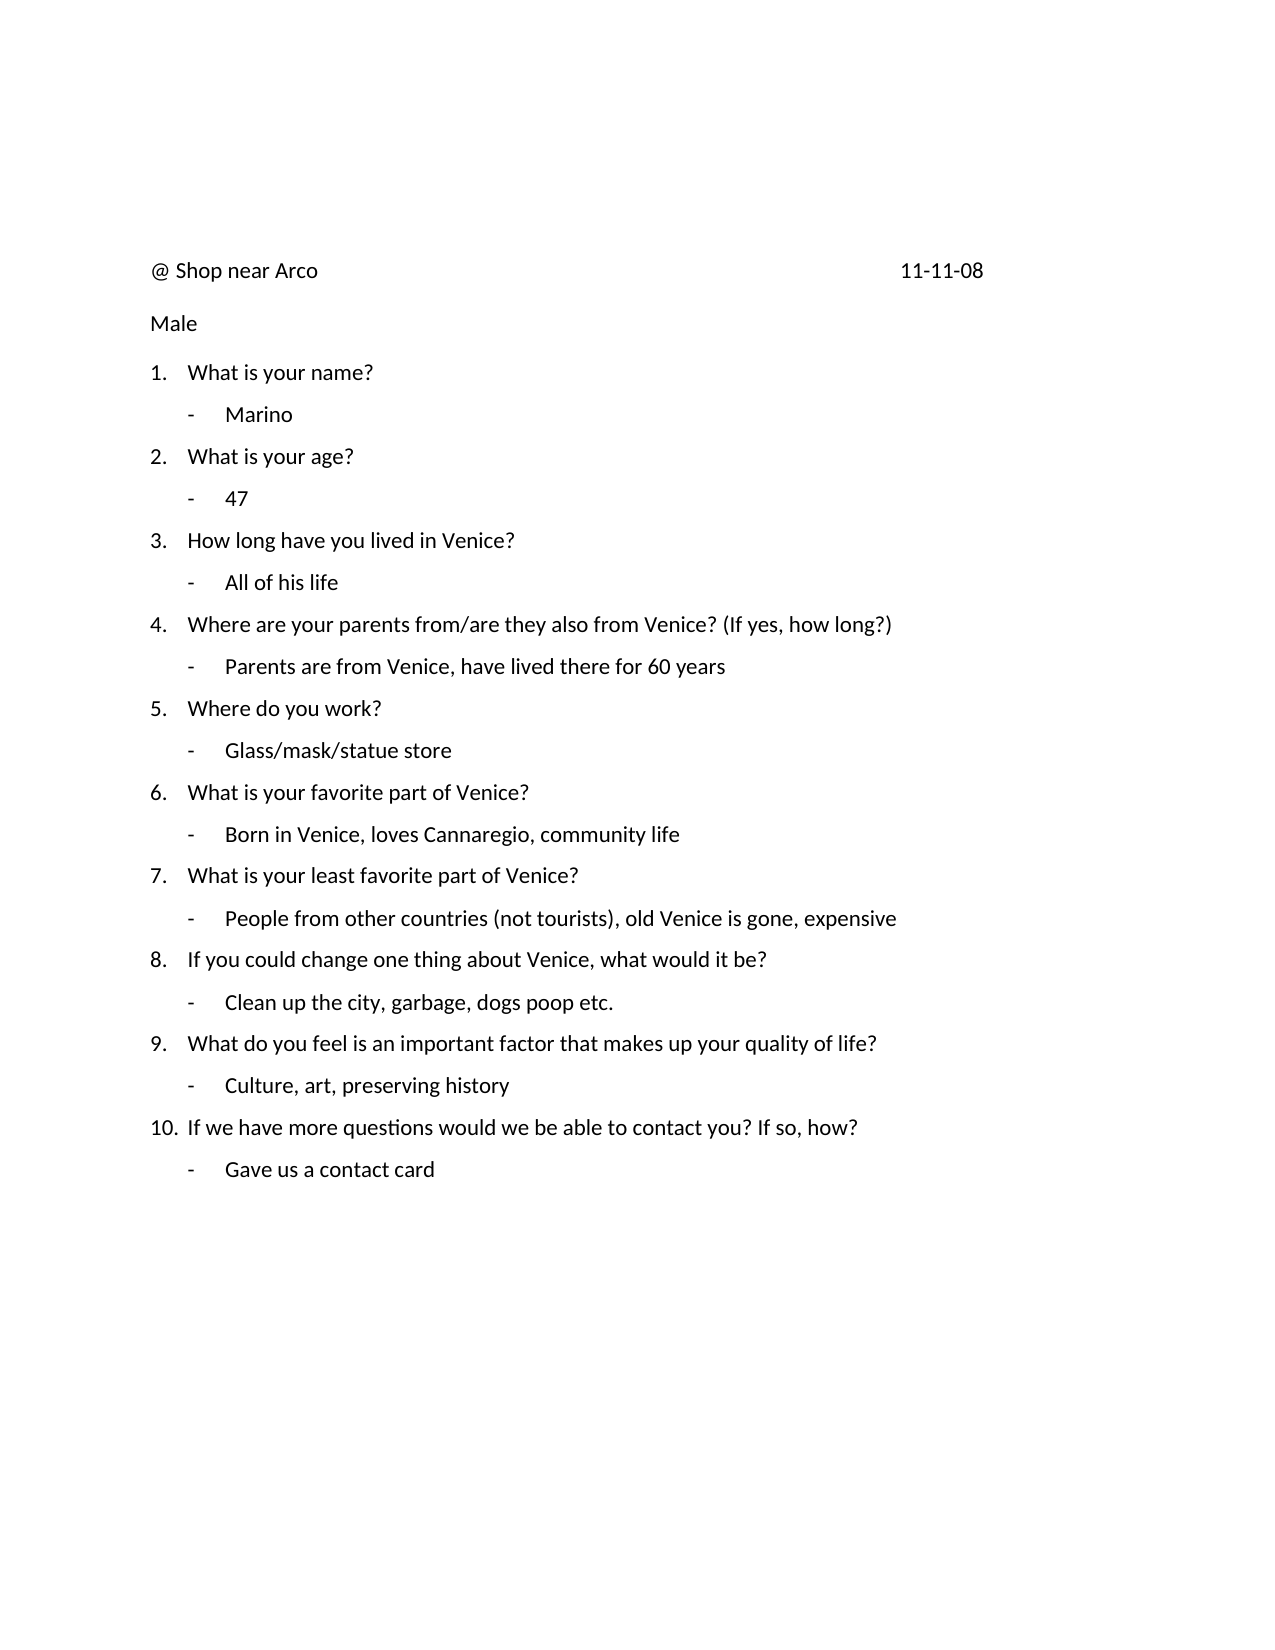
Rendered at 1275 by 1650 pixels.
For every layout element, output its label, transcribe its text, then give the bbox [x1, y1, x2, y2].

list 47 [187, 484, 1162, 512]
list What is your age? [150, 442, 1162, 470]
list Marino [187, 400, 1162, 428]
list If we have more questions would we be able to contact you? If so, how? [150, 1113, 1162, 1142]
list Born in Venice, loves Cannaregio, community life [187, 820, 1162, 848]
list What is your favorite part of Venice? [150, 778, 1162, 806]
list What is your name? [150, 358, 1162, 386]
list Clean up the city, garbage, dogs poop etc. [187, 988, 1162, 1016]
list People from other countries (not tourists), old Venice is gone, expensive [187, 904, 1162, 932]
list Parents are from Venice, have lived there for 60 years [187, 652, 1162, 680]
list If you could change one thing about Venice, what would it be? [150, 946, 1162, 974]
text @ Shop near Arco 11-11-08 [150, 256, 1125, 284]
text Male [150, 309, 1162, 337]
list Where are your parents from/are they also from Venice? (If yes, how long?) [150, 610, 1162, 638]
list All of his life [187, 568, 1162, 596]
list Glass/mask/statue store [187, 736, 1162, 764]
list Where do you work? [150, 694, 1162, 722]
list What do you feel is an important factor that makes up your quality of life? [150, 1029, 1162, 1058]
list Gave us a contact card [187, 1156, 1125, 1183]
list What is your least favorite part of Venice? [150, 862, 1162, 890]
list How long have you lived in Venice? [150, 526, 1162, 554]
list Culture, art, preserving history [187, 1072, 1162, 1099]
